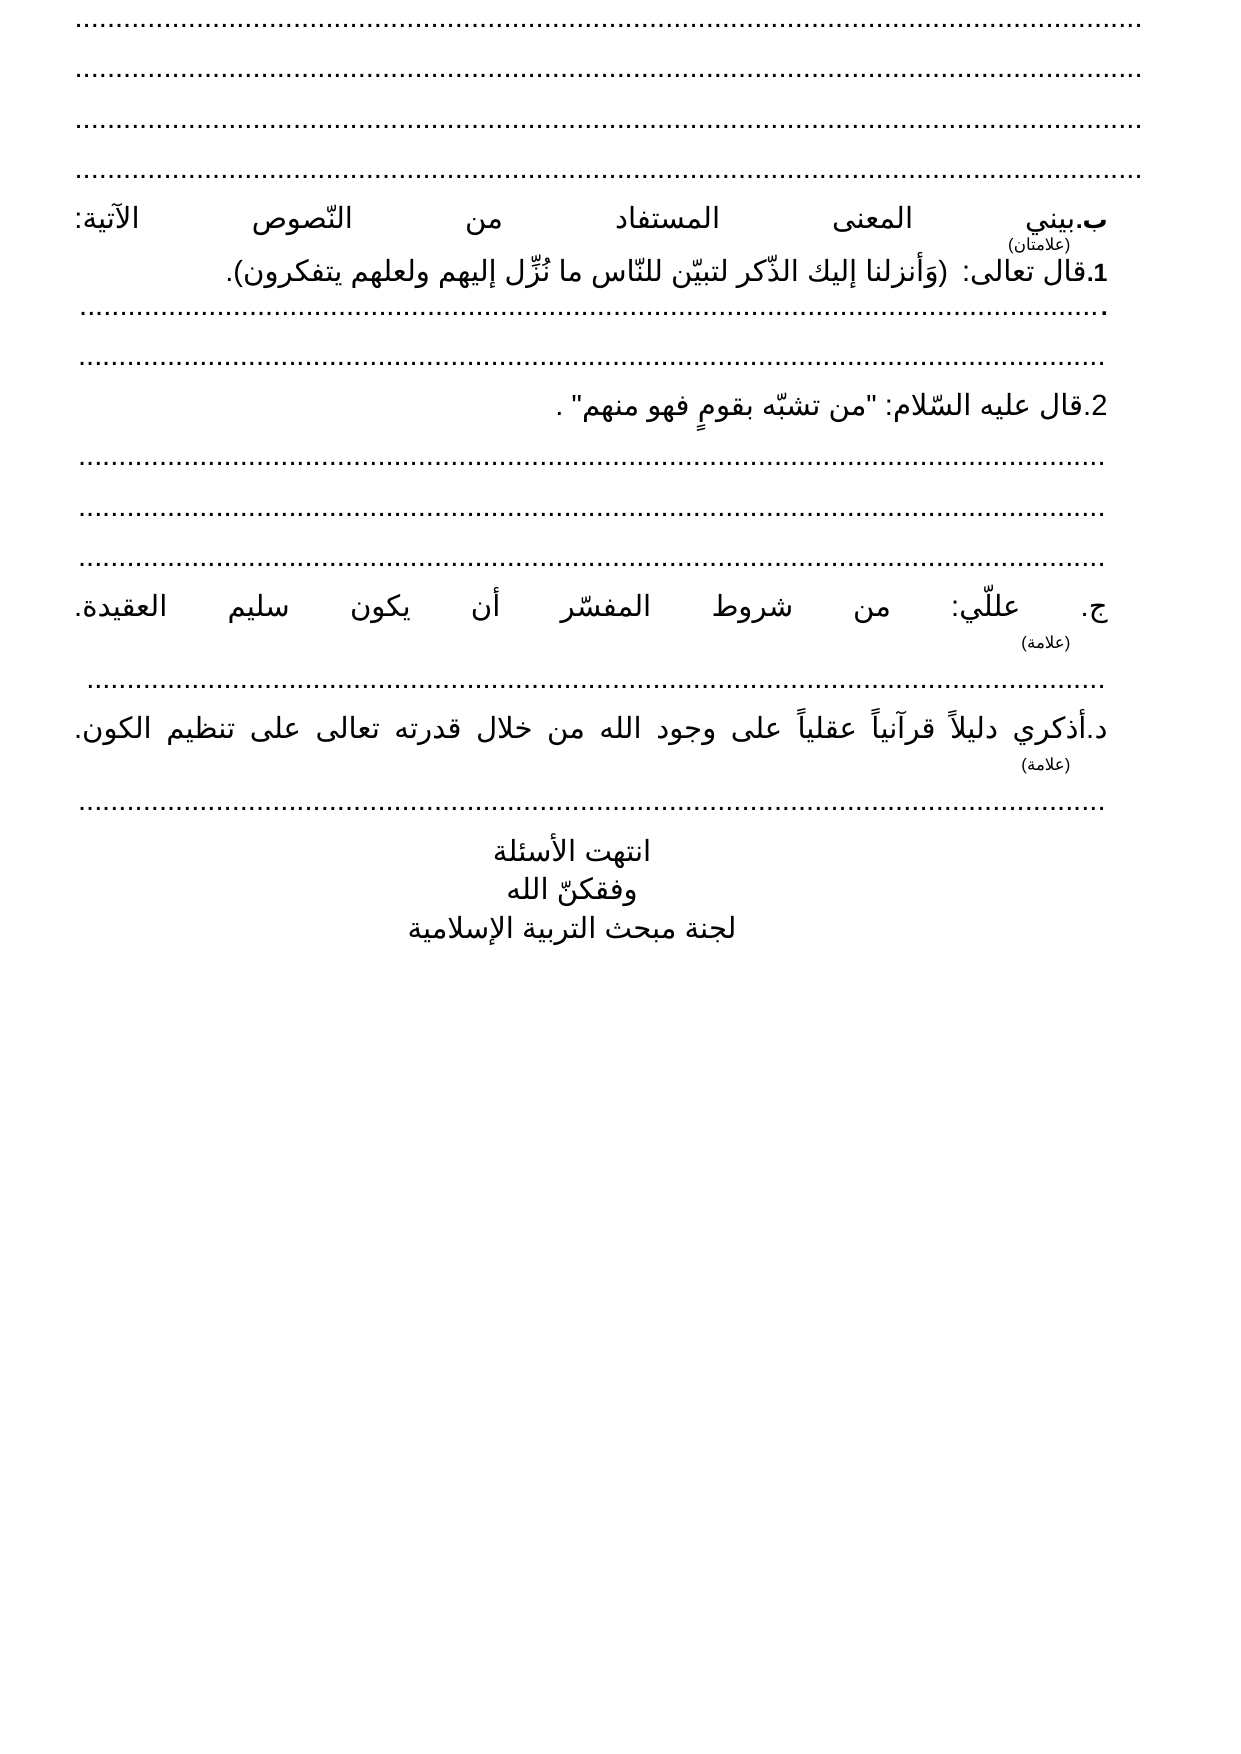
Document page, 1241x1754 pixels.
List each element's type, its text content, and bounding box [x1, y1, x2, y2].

text د.أذكري دليلاً قرآنياً عقلياً على وجود الله من خلال قدرته تعالى على تنظيم الكون. (علامة) [74, 712, 1107, 774]
text ............................................................................................................................... [74, 539, 1107, 573]
text ب.بيني المعنى المستفاد من النّصوص الآتية: (علامتان) [74, 201, 1107, 254]
text 1.قال تعالى: (وَأنزلنا إليك الذّكر لتبيّن للنّاس ما نُزِّل إليهم ولعلهم يتفكرون). [74, 254, 1107, 287]
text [74, 101, 1145, 134]
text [74, 50, 1145, 84]
text ............................................................................................................................... [74, 783, 1107, 817]
text ج. عللّي: من شروط المفسّر أن يكون سليم العقيدة. (علامة) [74, 589, 1107, 652]
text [74, 0, 1145, 33]
text ............................................................................................................................... [74, 287, 1107, 321]
text ............................................................................................................................... [74, 338, 1107, 371]
text .............................................................................................................................. [74, 661, 1107, 695]
text لجنة مبحث التربية الإسلامية [74, 911, 1070, 944]
text انتهت الأسئلة [74, 834, 1070, 867]
text وفقكنّ الله [74, 872, 1070, 906]
text ............................................................................................................................... [74, 489, 1107, 522]
text 2.قال عليه السّلام: "من تشبّه بقومٍ فهو منهم" . [74, 388, 1107, 422]
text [74, 151, 1145, 184]
text ............................................................................................................................... [74, 438, 1107, 472]
